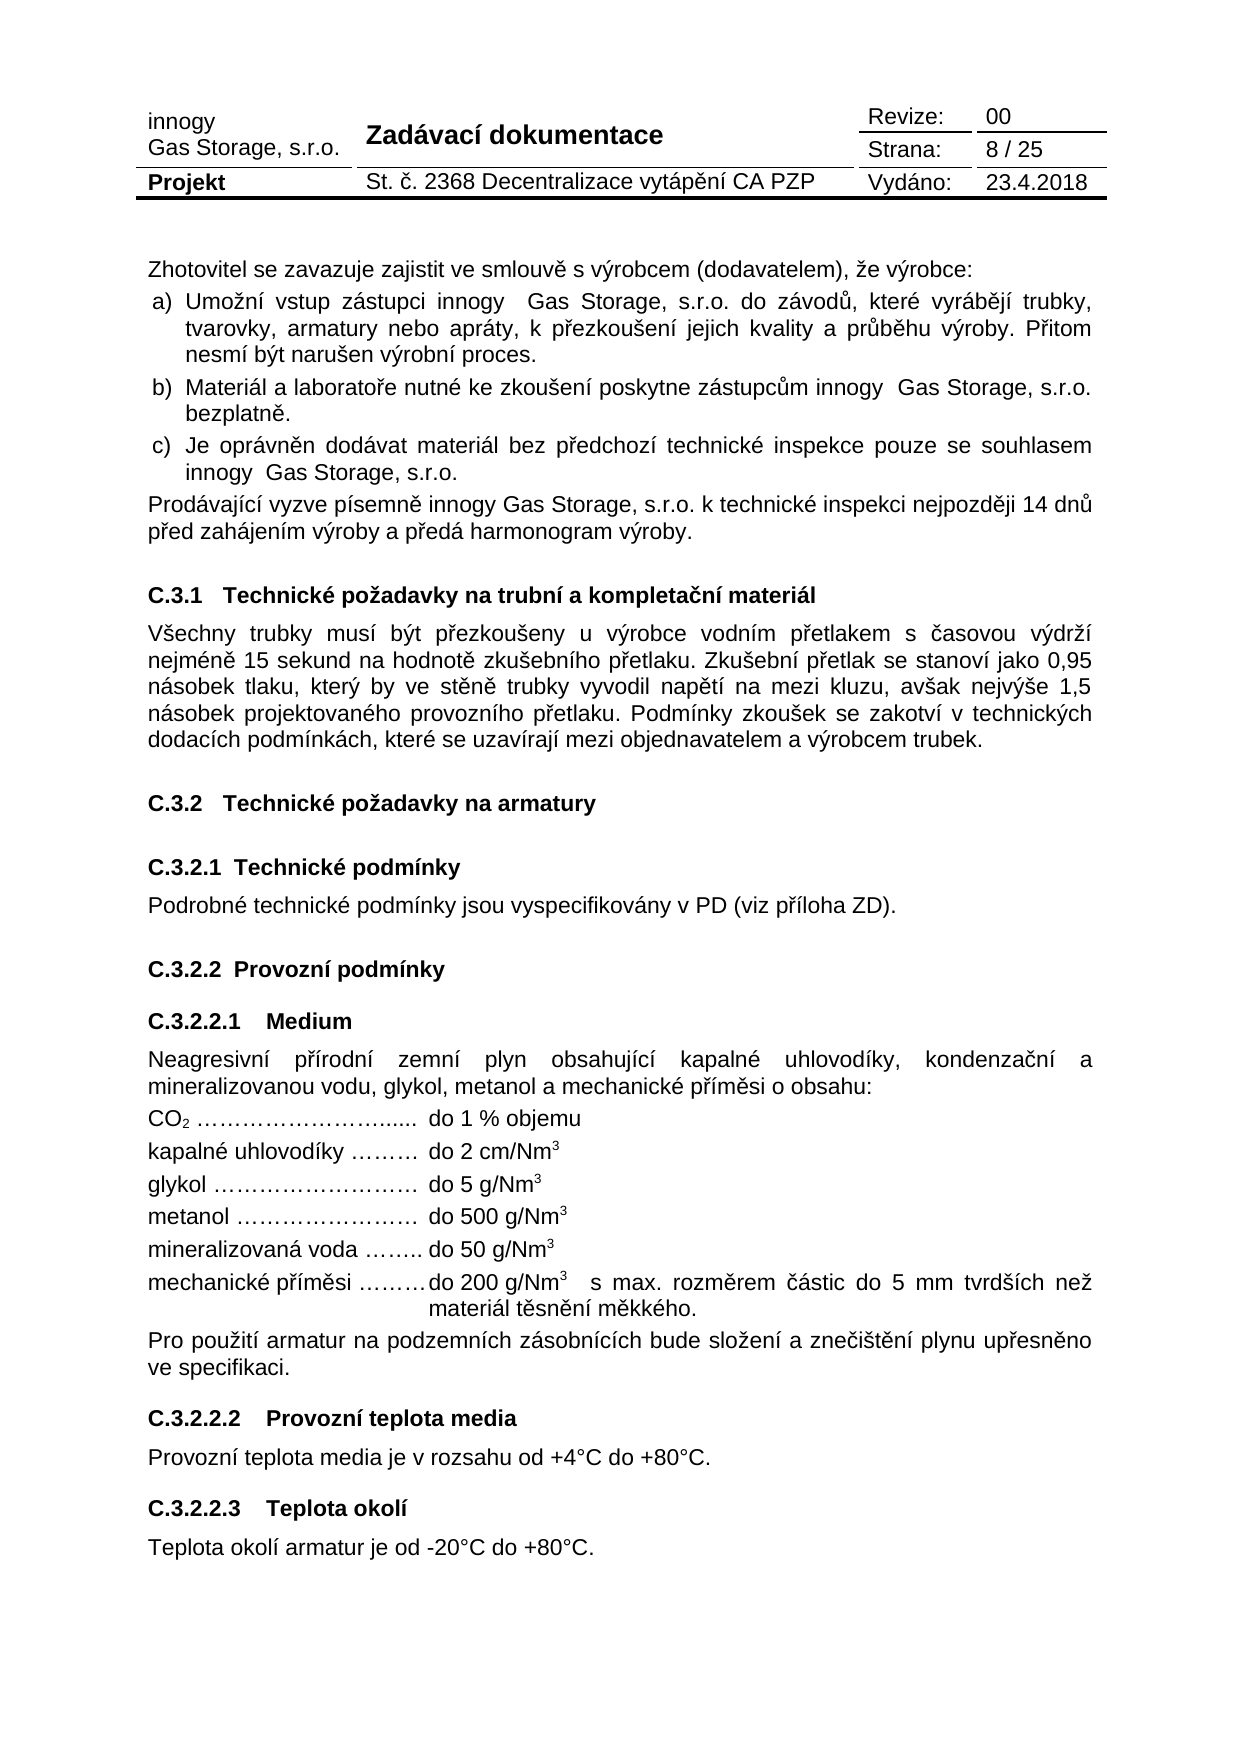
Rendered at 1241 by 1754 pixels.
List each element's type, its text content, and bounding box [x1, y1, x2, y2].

text Provozní podmínky [148, 956, 1093, 983]
list Umožní vstup zástupci innogy Gas Storage, s.r.o. do závodů, které vyrábějí trubky, tvarovky, armatury nebo apráty, k přezkoušení jejich kvality a průběhu výroby. Přitom nesmí být narušen výrobní proces. [152, 288, 1093, 367]
text mechanické příměsi ……… do 200 g/Nm3 s max. rozměrem částic do 5 mm tvrdších než materiál těsnění měkkého. [148, 1268, 1093, 1321]
list Je oprávněn dodávat materiál bez předchozí technické inspekce pouze se souhlasem innogy Gas Storage, s.r.o. [152, 432, 1093, 485]
text Pro použití armatur na podzemních zásobnících bude složení a znečištění plynu upřesněno ve specifikaci. [148, 1327, 1093, 1380]
text CO2 ……………………...... do 1 % objemu [148, 1105, 1093, 1132]
text Teplota okolí armatur je od -20°C do +80°C. [148, 1534, 1093, 1561]
text mineralizovaná voda …….. do 50 g/Nm3 [148, 1236, 1093, 1262]
text Technické požadavky na trubní a kompletační materiál [148, 582, 1093, 608]
text Teplota okolí [148, 1495, 1093, 1522]
text Zhotovitel se zavazuje zajistit ve smlouvě s výrobcem (dodavatelem), že výrobce: [148, 256, 1093, 282]
text glykol ……………………… do 5 g/Nm3 [148, 1171, 1093, 1197]
text Provozní teplota media [148, 1405, 1093, 1431]
text Technické podmínky [148, 853, 1093, 880]
text Medium [148, 1008, 1093, 1034]
text Prodávající vyzve písemně innogy Gas Storage, s.r.o. k technické inspekci nejpozději 14 dnů před zahájením výroby a předá harmonogram výroby. [148, 491, 1093, 544]
text Provozní teplota media je v rozsahu od +4°C do +80°C. [148, 1444, 1093, 1470]
text Neagresivní přírodní zemní plyn obsahující kapalné uhlovodíky, kondenzační a mineralizovanou vodu, glykol, metanol a mechanické příměsi o obsahu: [148, 1046, 1093, 1099]
text Technické požadavky na armatury [148, 790, 1093, 816]
list Materiál a laboratoře nutné ke zkoušení poskytne zástupcům innogy Gas Storage, s.r.o. bezplatně. [152, 373, 1093, 426]
text kapalné uhlovodíky ……… do 2 cm/Nm3 [148, 1138, 1093, 1164]
text Všechny trubky musí být přezkoušeny u výrobce vodním přetlakem s časovou výdrží nejméně 15 sekund na hodnotě zkušebního přetlaku. Zkušební přetlak se stanoví jako 0,95 násobek tlaku, který by ve stěně trubky vyvodil napětí na mezi kluzu, avšak nejvýše 1,5 násobek projektovaného provozního přetlaku. Podmínky zkoušek se zakotví v technických dodacích podmínkách, které se uzavírají mezi objednavatelem a výrobcem trubek. [148, 620, 1093, 752]
text metanol …………………… do 500 g/Nm3 [148, 1203, 1093, 1229]
text Podrobné technické podmínky jsou vyspecifikovány v PD (viz příloha ZD). [148, 892, 1093, 919]
